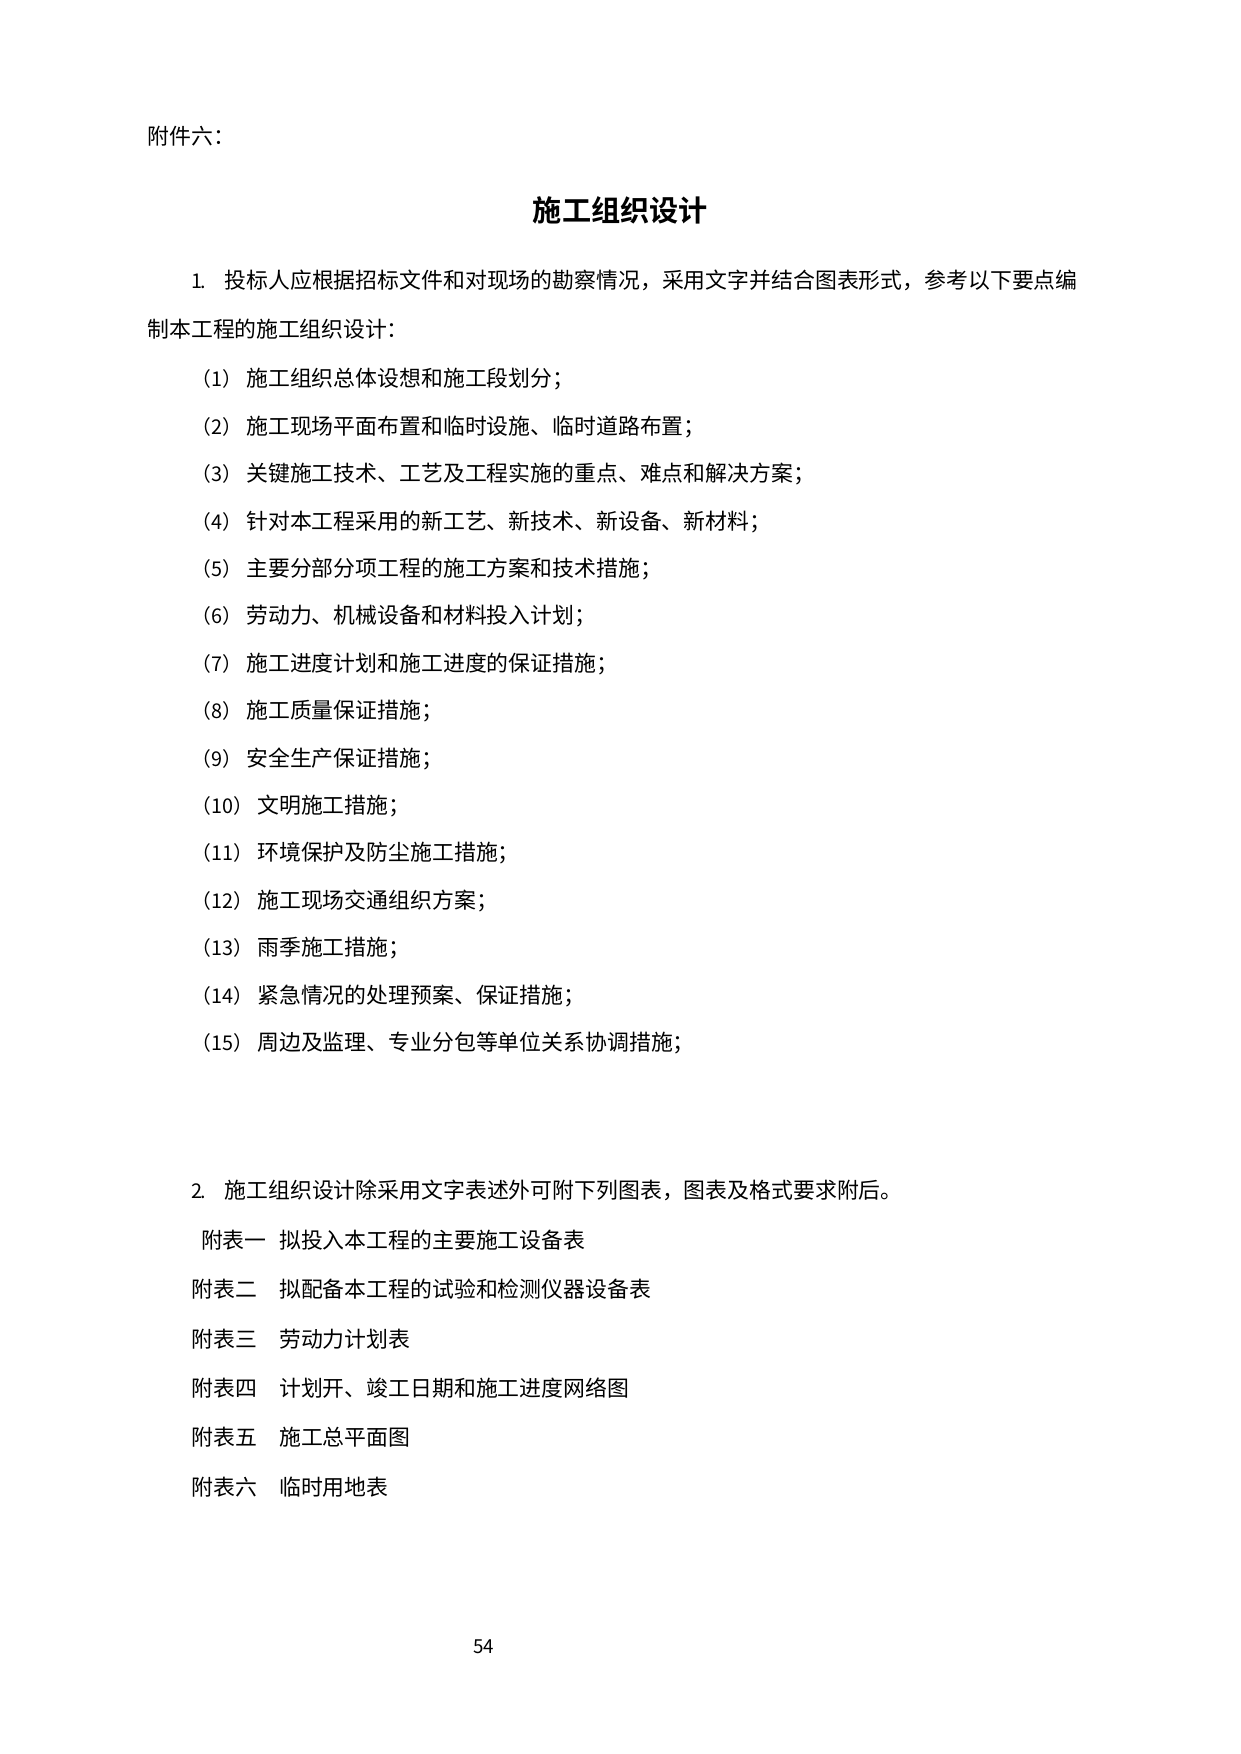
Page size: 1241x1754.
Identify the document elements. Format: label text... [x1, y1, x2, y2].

list 关键施工技术、工艺及工程实施的重点、难点和解决方案； [191, 456, 1180, 488]
list 施工质量保证措施； [191, 693, 1180, 725]
list 施工现场平面布置和临时设施、临时道路布置； [191, 409, 1180, 441]
text 附表四 计划开、竣工日期和施工进度网络图附表五 施工总平面图 [191, 1371, 629, 1452]
list 劳动力、机械设备和材料投入计划； [191, 598, 1180, 630]
list 周边及监理、专业分包等单位关系协调措施； [191, 1025, 1180, 1057]
list 施工进度计划和施工进度的保证措施； [191, 646, 1180, 677]
list 施工组织总体设想和施工段划分； [191, 361, 1180, 393]
list 施工组织设计除采用文字表述外可附下列图表，图表及格式要求附后。 附表一 拟投入本工程的主要施工设备表 [191, 1173, 902, 1254]
text 附表六 临时用地表 [191, 1470, 1180, 1501]
list 投标人应根据招标文件和对现场的勘察情况，采用文字并结合图表形式，参考以下要点编制本工程的施工组织设计： [148, 263, 1093, 344]
text 施工组织设计 [67, 187, 1174, 229]
list 安全生产保证措施； [191, 741, 1180, 772]
list 紧急情况的处理预案、保证措施； [191, 978, 1180, 1009]
text 附件六： [148, 119, 1180, 150]
list 雨季施工措施； [191, 930, 1180, 962]
list 针对本工程采用的新工艺、新技术、新设备、新材料； [191, 504, 1180, 535]
list 文明施工措施； [191, 788, 1180, 820]
list 主要分部分项工程的施工方案和技术措施； [191, 551, 1180, 583]
list 施工现场交通组织方案； [191, 883, 1180, 914]
list 环境保护及防尘施工措施； [191, 835, 1180, 867]
text 附表二 拟配备本工程的试验和检测仪器设备表附表三 劳动力计划表 [191, 1272, 651, 1353]
